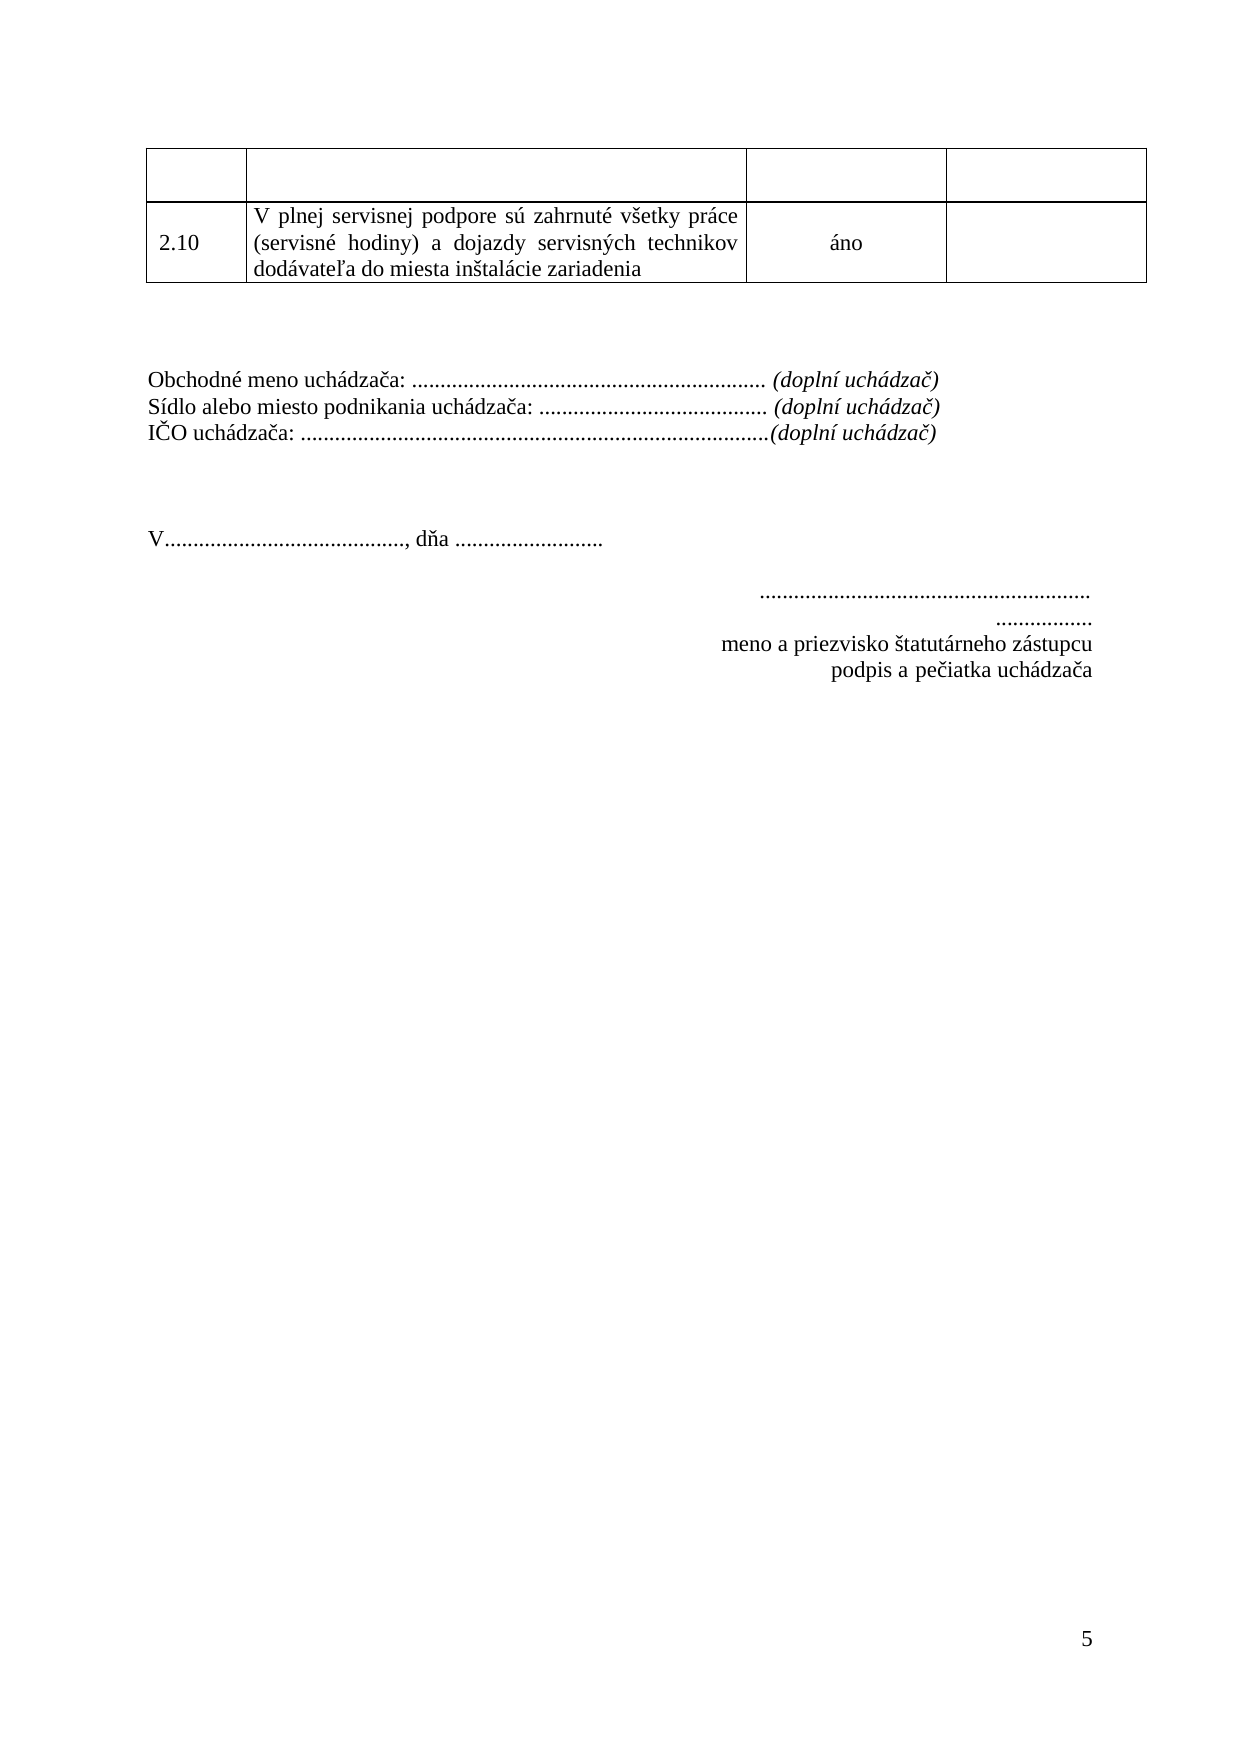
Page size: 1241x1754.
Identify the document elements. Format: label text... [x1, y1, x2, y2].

table_cell V plnej servisnej podpore sú zahrnuté všetky práce (servisné hodiny) a dojazdy servisných technikov dodávateľa do miesta inštalácie zariadenia [247, 203, 746, 282]
text IČO uchádzača: ..................................................................................(doplní uchádzač) [148, 419, 1093, 446]
table_cell 2.10 [147, 203, 246, 282]
text Obchodné meno uchádzača: .............................................................. (doplní uchádzač) [148, 366, 1093, 393]
table_cell [947, 203, 1146, 282]
text V.........................................., dňa .......................... [148, 524, 1093, 551]
table_cell áno [747, 203, 946, 282]
text ........................................................................... [148, 577, 1093, 630]
text meno a priezvisko štatutárneho zástupcu [148, 630, 1093, 656]
text Sídlo alebo miesto podnikania uchádzača: ........................................ (doplní uchádzač) [148, 393, 1093, 419]
text podpis a pečiatka uchádzača [148, 656, 1093, 683]
